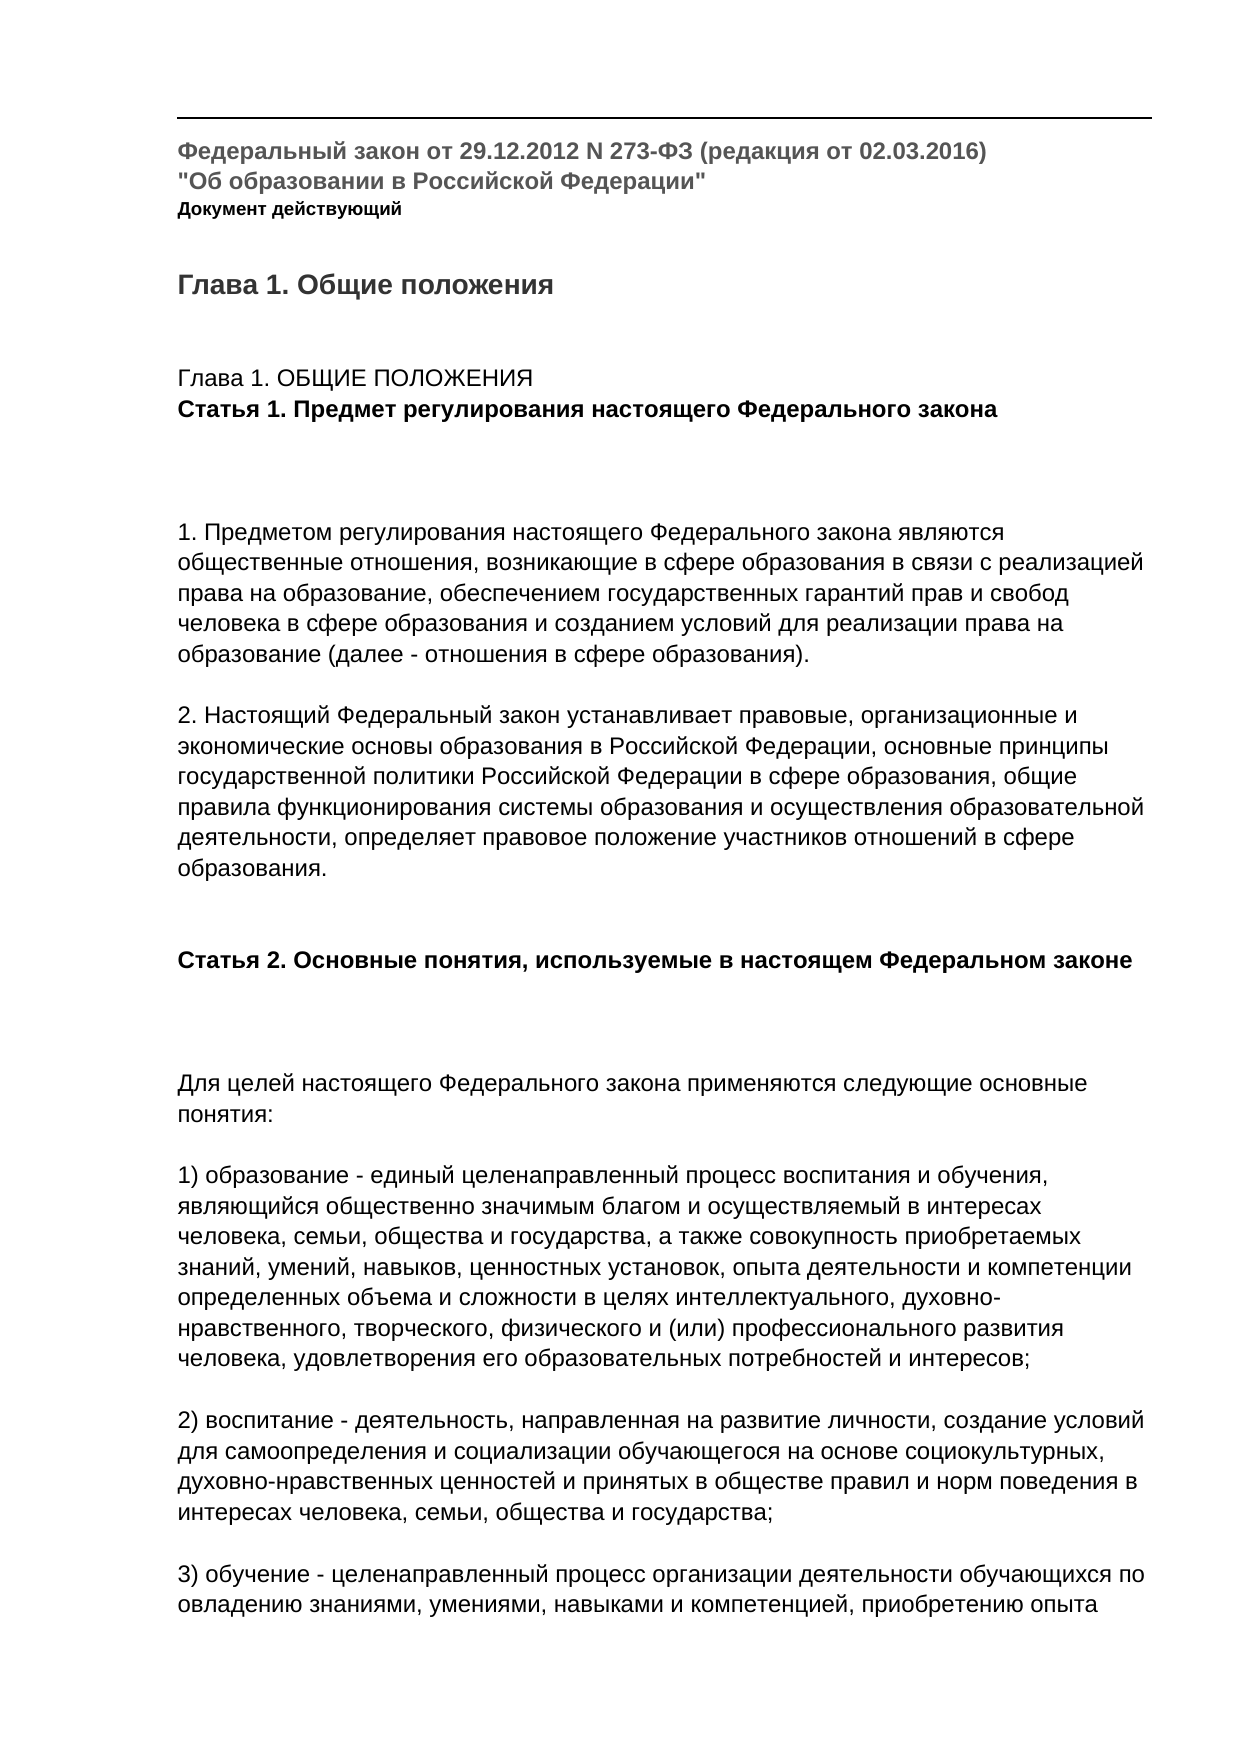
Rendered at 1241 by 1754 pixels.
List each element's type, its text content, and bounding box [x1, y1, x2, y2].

text 2) воспитание - деятельность, направленная на развитие личности, создание условий для самоопределения и социализации обучающегося на основе социокультурных, духовно-нравственных ценностей и принятых в обществе правил и норм поведения в интересах человека, семьи, общества и государства; [177, 1403, 1152, 1525]
text Глава 1. ОБЩИЕ ПОЛОЖЕНИЯ [177, 300, 1152, 392]
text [177, 1557, 1152, 1618]
text Статья 1. Предмет регулирования настоящего Федерального закона [177, 392, 1152, 422]
text Глава 1. Общие положения [177, 263, 1152, 300]
text 2. Настоящий Федеральный закон устанавливает правовые, организационные и экономические основы образования в Российской Федерации, основные принципы государственной политики Российской Федерации в сфере образования, общие правила функционирования системы образования и осуществления образовательной деятельности, определяет правовое положение участников отношений в сфере образования. [177, 698, 1152, 881]
text Для целей настоящего Федерального закона применяются следующие основные понятия: [177, 1066, 1152, 1127]
text Статья 2. Основные понятия, используемые в настоящем Федеральном законе [177, 943, 1152, 974]
table_header Федеральный закон от 29.12.2012 N 273-ФЗ (редакция от 02.03.2016) "Об образовании в Российской Федерации" Документ действующий [177, 119, 988, 235]
text 1) образование - единый целенаправленный процесс воспитания и обучения, являющийся общественно значимым благом и осуществляемый в интересах человека, семьи, общества и государства, а также совокупность приобретаемых знаний, умений, навыков, ценностных установок, опыта деятельности и компетенции определенных объема и сложности в целях интеллектуального, духовно-нравственного, творческого, физического и (или) профессионального развития человека, удовлетворения его образовательных потребностей и интересов; [177, 1158, 1152, 1372]
text 1. Предметом регулирования настоящего Федерального закона являются общественные отношения, возникающие в сфере образования в связи с реализацией права на образование, обеспечением государственных гарантий прав и свобод человека в сфере образования и созданием условий для реализации права на образование (далее - отношения в сфере образования). [177, 514, 1152, 667]
